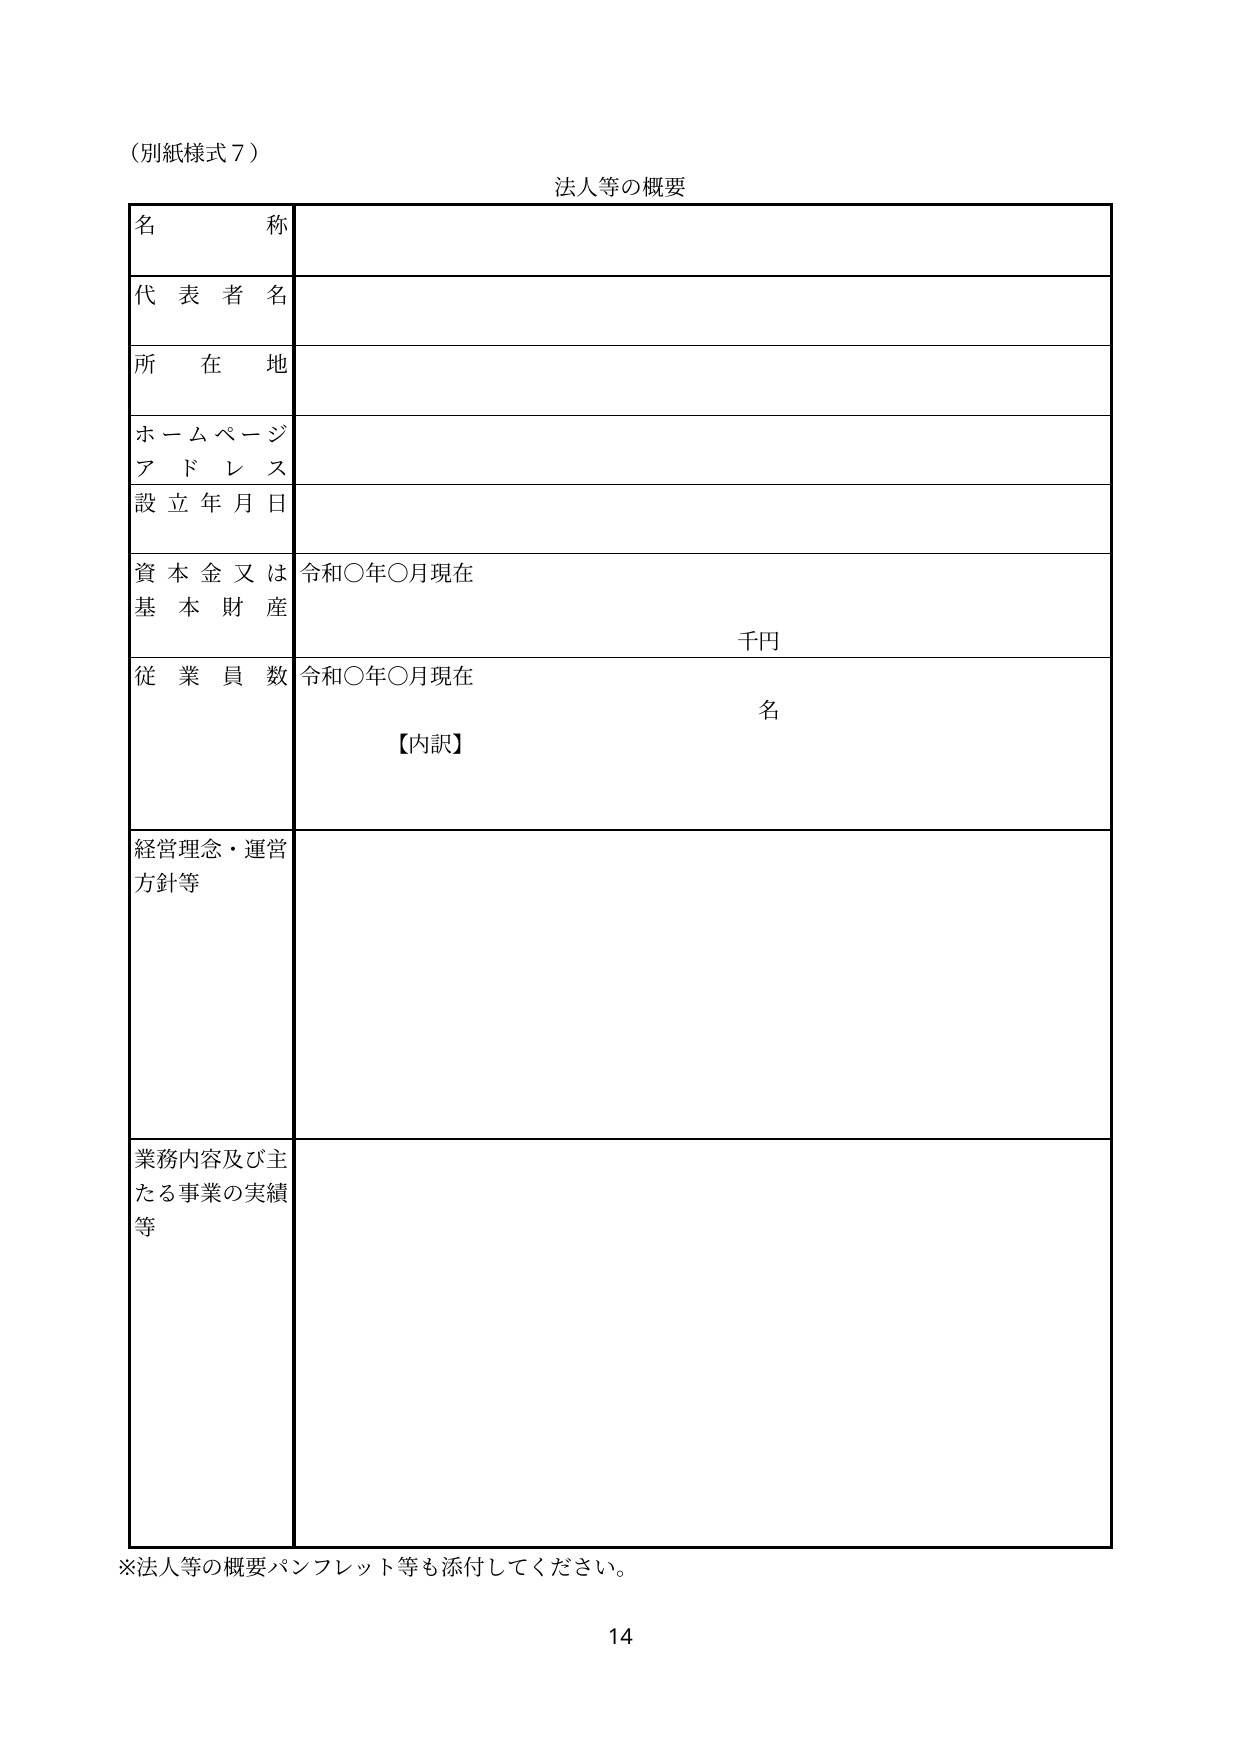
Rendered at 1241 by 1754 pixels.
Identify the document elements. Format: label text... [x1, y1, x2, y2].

table_cell 代表者名 [131, 277, 292, 345]
table_cell 従業員数 [131, 658, 292, 829]
table_cell 令和○年○月現在 千円 [296, 554, 1110, 657]
table_cell 資本金又は 基本財産 [131, 554, 292, 657]
table_header [296, 206, 1110, 275]
table_cell 令和○年○月現在 名 【内訳】 [296, 658, 1110, 829]
table_cell [296, 416, 1110, 484]
table_cell [296, 1140, 1110, 1546]
text 法人等の概要 [118, 169, 1122, 203]
table_cell [296, 485, 1110, 553]
table_cell 設立年月日 [131, 485, 292, 553]
table_cell [296, 831, 1110, 1138]
table_cell [296, 346, 1110, 414]
table_header 名称 [131, 206, 292, 275]
text ※法人等の概要パンフレット等も添付してください。 [118, 1549, 1122, 1583]
table_cell 所在地 [131, 346, 292, 414]
table_cell ホームページ アドレス [131, 416, 292, 484]
text （別紙様式７） [118, 135, 1122, 169]
table_cell 業務内容及び主たる事業の実績等 [131, 1140, 292, 1546]
table_cell [296, 277, 1110, 345]
table_cell 経営理念・運営方針等 [131, 831, 292, 1138]
